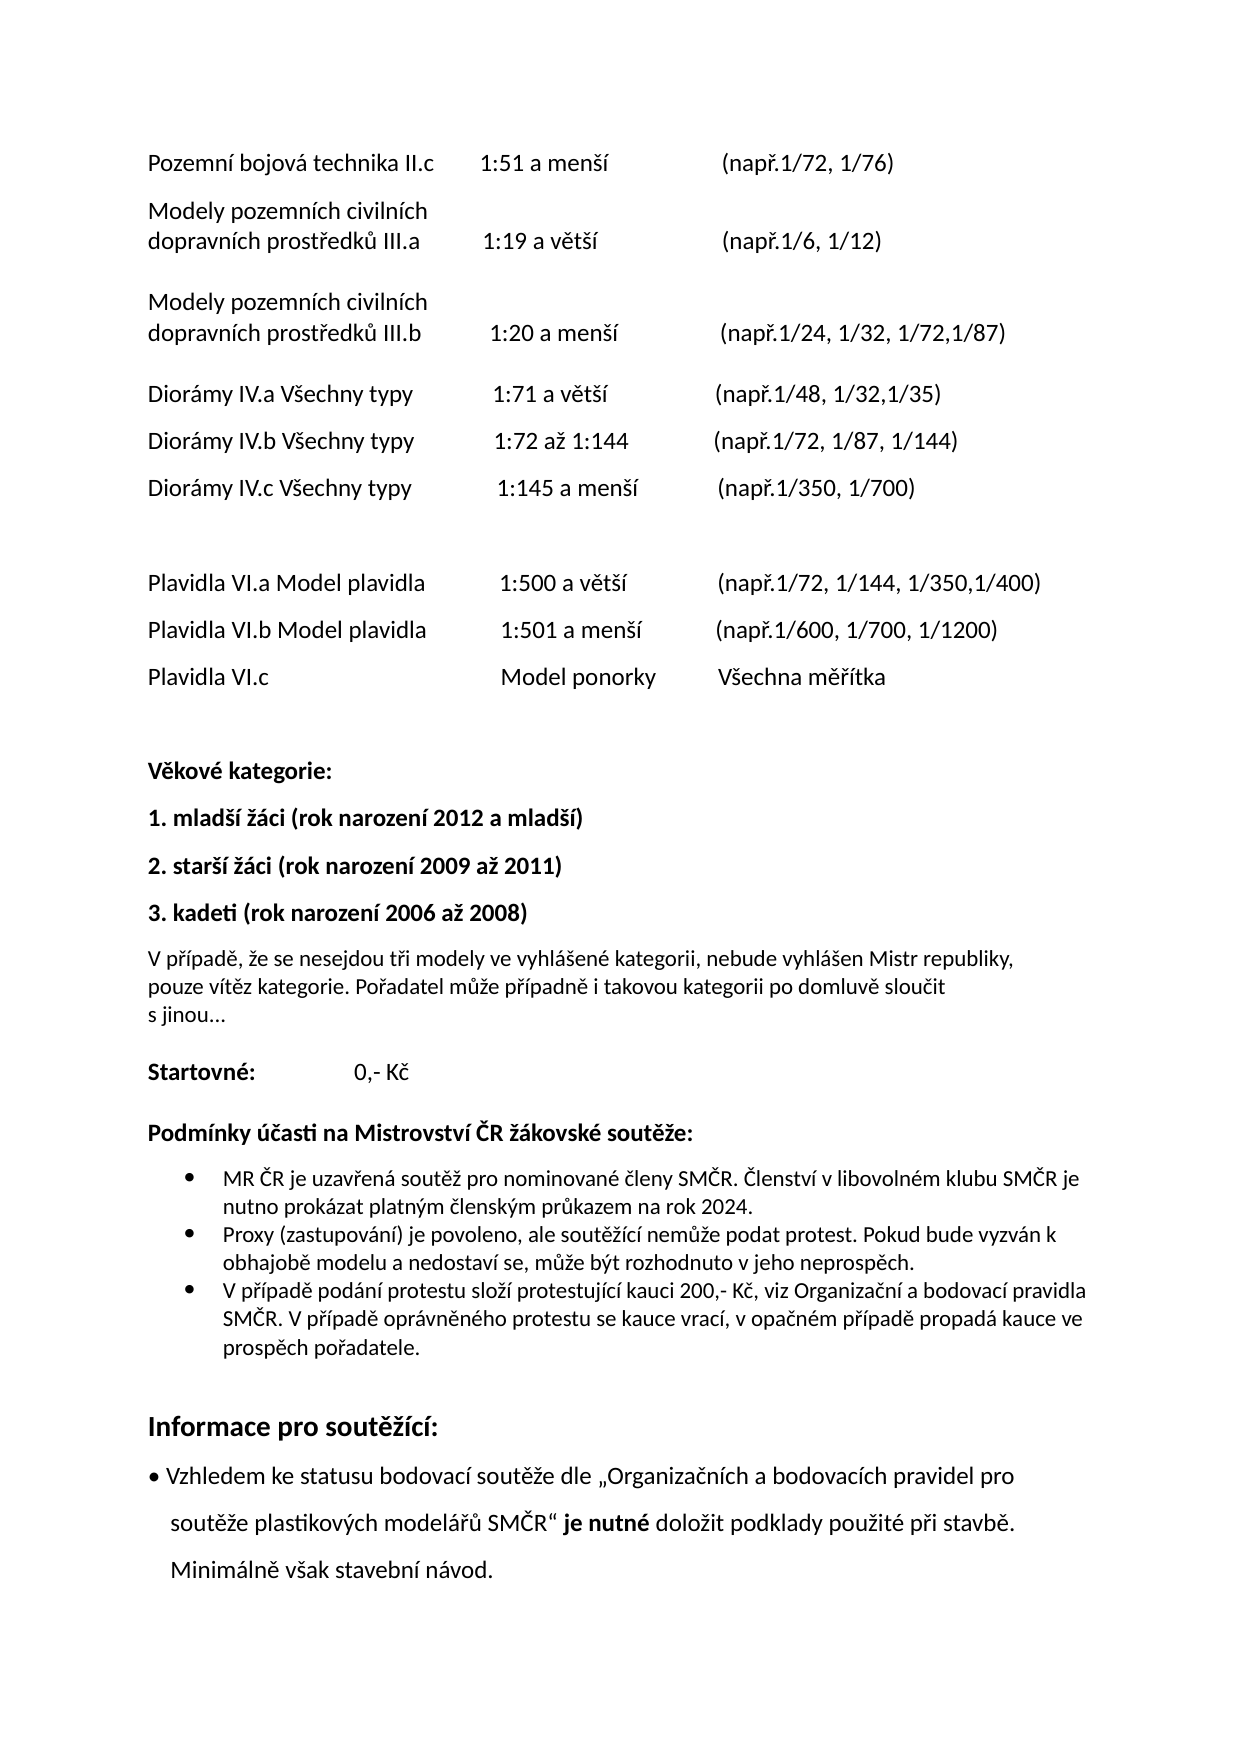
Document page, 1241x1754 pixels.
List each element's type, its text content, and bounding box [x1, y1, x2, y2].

text Plavidla VI.c Model ponorky Všechna měřítka [148, 661, 1093, 692]
text dopravních prostředků III.a 1:19 a větší (např.1/6, 1/12) [148, 225, 1093, 256]
list Proxy (zastupování) je povoleno, ale soutěžící nemůže podat protest. Pokud bude vyzván k obhajobě modelu a nedostaví se, může být rozhodnuto v jeho neprospěch. [185, 1221, 1093, 1277]
text Modely pozemních civilních [148, 286, 1093, 317]
text • Vzhledem ke statusu bodovací soutěže dle „Organizačních a bodovacích pravidel pro [148, 1460, 1093, 1491]
text Informace pro soutěžící: [148, 1408, 1093, 1443]
text pouze vítěz kategorie. Pořadatel může případně i takovou kategorii po domluvě sloučit [148, 972, 1093, 1000]
text Minimálně však stavební návod. [148, 1554, 1093, 1585]
text s jinou... [148, 1000, 1093, 1028]
text Pozemní bojová technika II.c 1:51 a menší (např.1/72, 1/76) [148, 148, 1093, 178]
text V případě, že se nesejdou tři modely ve vyhlášené kategorii, nebude vyhlášen Mistr republiky, [148, 944, 1093, 972]
text Plavidla VI.b Model plavidla 1:501 a menší (např.1/600, 1/700, 1/1200) [148, 614, 1093, 644]
text Diorámy IV.a Všechny typy 1:71 a větší (např.1/48, 1/32,1/35) [148, 378, 1093, 408]
text 1. mladší žáci (rok narození 2012 a mladší) [148, 803, 1093, 833]
text Věkové kategorie: [148, 755, 1093, 786]
text Diorámy IV.b Všechny typy 1:72 až 1:144 (např.1/72, 1/87, 1/144) [148, 425, 1093, 456]
text Startovné: 0,- Kč [148, 1056, 1093, 1087]
text Podmínky účasti na Mistrovství ČR žákovské soutěže: [148, 1117, 1093, 1148]
text 3. kadeti (rok narození 2006 až 2008) [148, 897, 1093, 927]
text Modely pozemních civilních [148, 195, 1093, 225]
text 2. starší žáci (rok narození 2009 až 2011) [148, 850, 1093, 880]
text dopravních prostředků III.b 1:20 a menší (např.1/24, 1/32, 1/72,1/87) [148, 317, 1093, 347]
list MR ČR je uzavřená soutěž pro nominované členy SMČR. Členství v libovolném klubu SMČR je nutno prokázat platným členským průkazem na rok 2024. [185, 1164, 1093, 1221]
list V případě podání protestu složí protestující kauci 200,- Kč, viz Organizační a bodovací pravidla SMČR. V případě oprávněného protestu se kauce vrací, v opačném případě propadá kauce ve prospěch pořadatele. [185, 1277, 1093, 1361]
text soutěže plastikových modelářů SMČR“ je nutné doložit podklady použité při stavbě. [148, 1507, 1093, 1538]
text Plavidla VI.a Model plavidla 1:500 a větší (např.1/72, 1/144, 1/350,1/400) [148, 567, 1093, 597]
text Diorámy IV.c Všechny typy 1:145 a menší (např.1/350, 1/700) [148, 472, 1093, 503]
